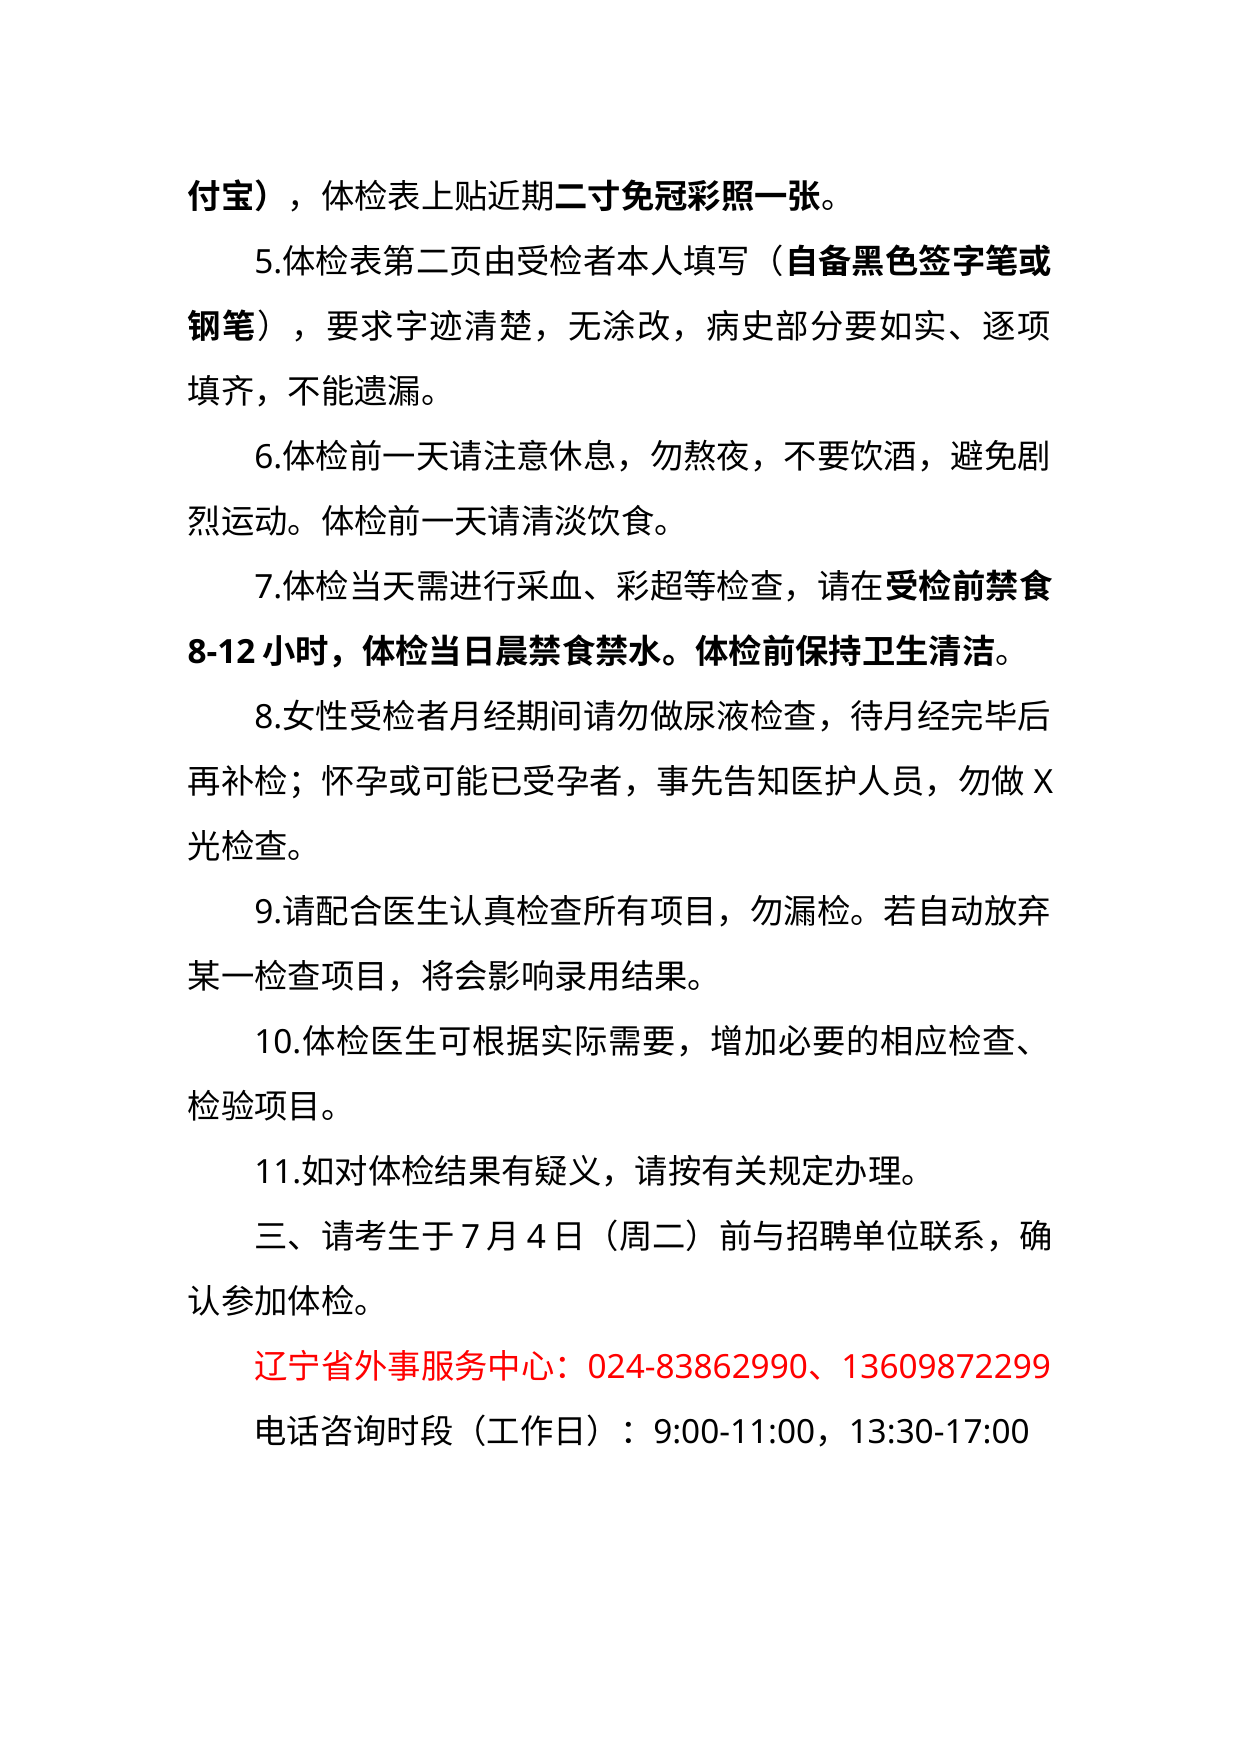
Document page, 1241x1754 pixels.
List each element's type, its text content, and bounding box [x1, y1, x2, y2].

text 10.体检医生可根据实际需要，增加必要的相应检查、检验项目。 [187, 1007, 1053, 1137]
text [187, 162, 1053, 227]
text 电话咨询时段（工作日）：9:00-11:00，13:30-17:00 [187, 1397, 1053, 1462]
text 三、请考生于7月4日（周二）前与招聘单位联系，确认参加体检。 [187, 1202, 1053, 1332]
text 7.体检当天需进行采血、彩超等检查，请在受检前禁食8-12小时，体检当日晨禁食禁水。体检前保持卫生清洁。 [187, 552, 1053, 682]
text 9.请配合医生认真检查所有项目，勿漏检。若自动放弃某一检查项目，将会影响录用结果。 [187, 877, 1053, 1007]
text 辽宁省外事服务中心：024-83862990、13609872299 [187, 1332, 1053, 1397]
text 8.女性受检者月经期间请勿做尿液检查，待月经完毕后再补检；怀孕或可能已受孕者，事先告知医护人员，勿做X光检查。 [187, 682, 1053, 877]
text 6.体检前一天请注意休息，勿熬夜，不要饮酒，避免剧烈运动。体检前一天请清淡饮食。 [187, 422, 1053, 552]
text 5.体检表第二页由受检者本人填写（自备黑色签字笔或钢笔），要求字迹清楚，无涂改，病史部分要如实、逐项填齐，不能遗漏。 [187, 227, 1053, 422]
text 11.如对体检结果有疑义，请按有关规定办理。 [187, 1137, 1053, 1202]
